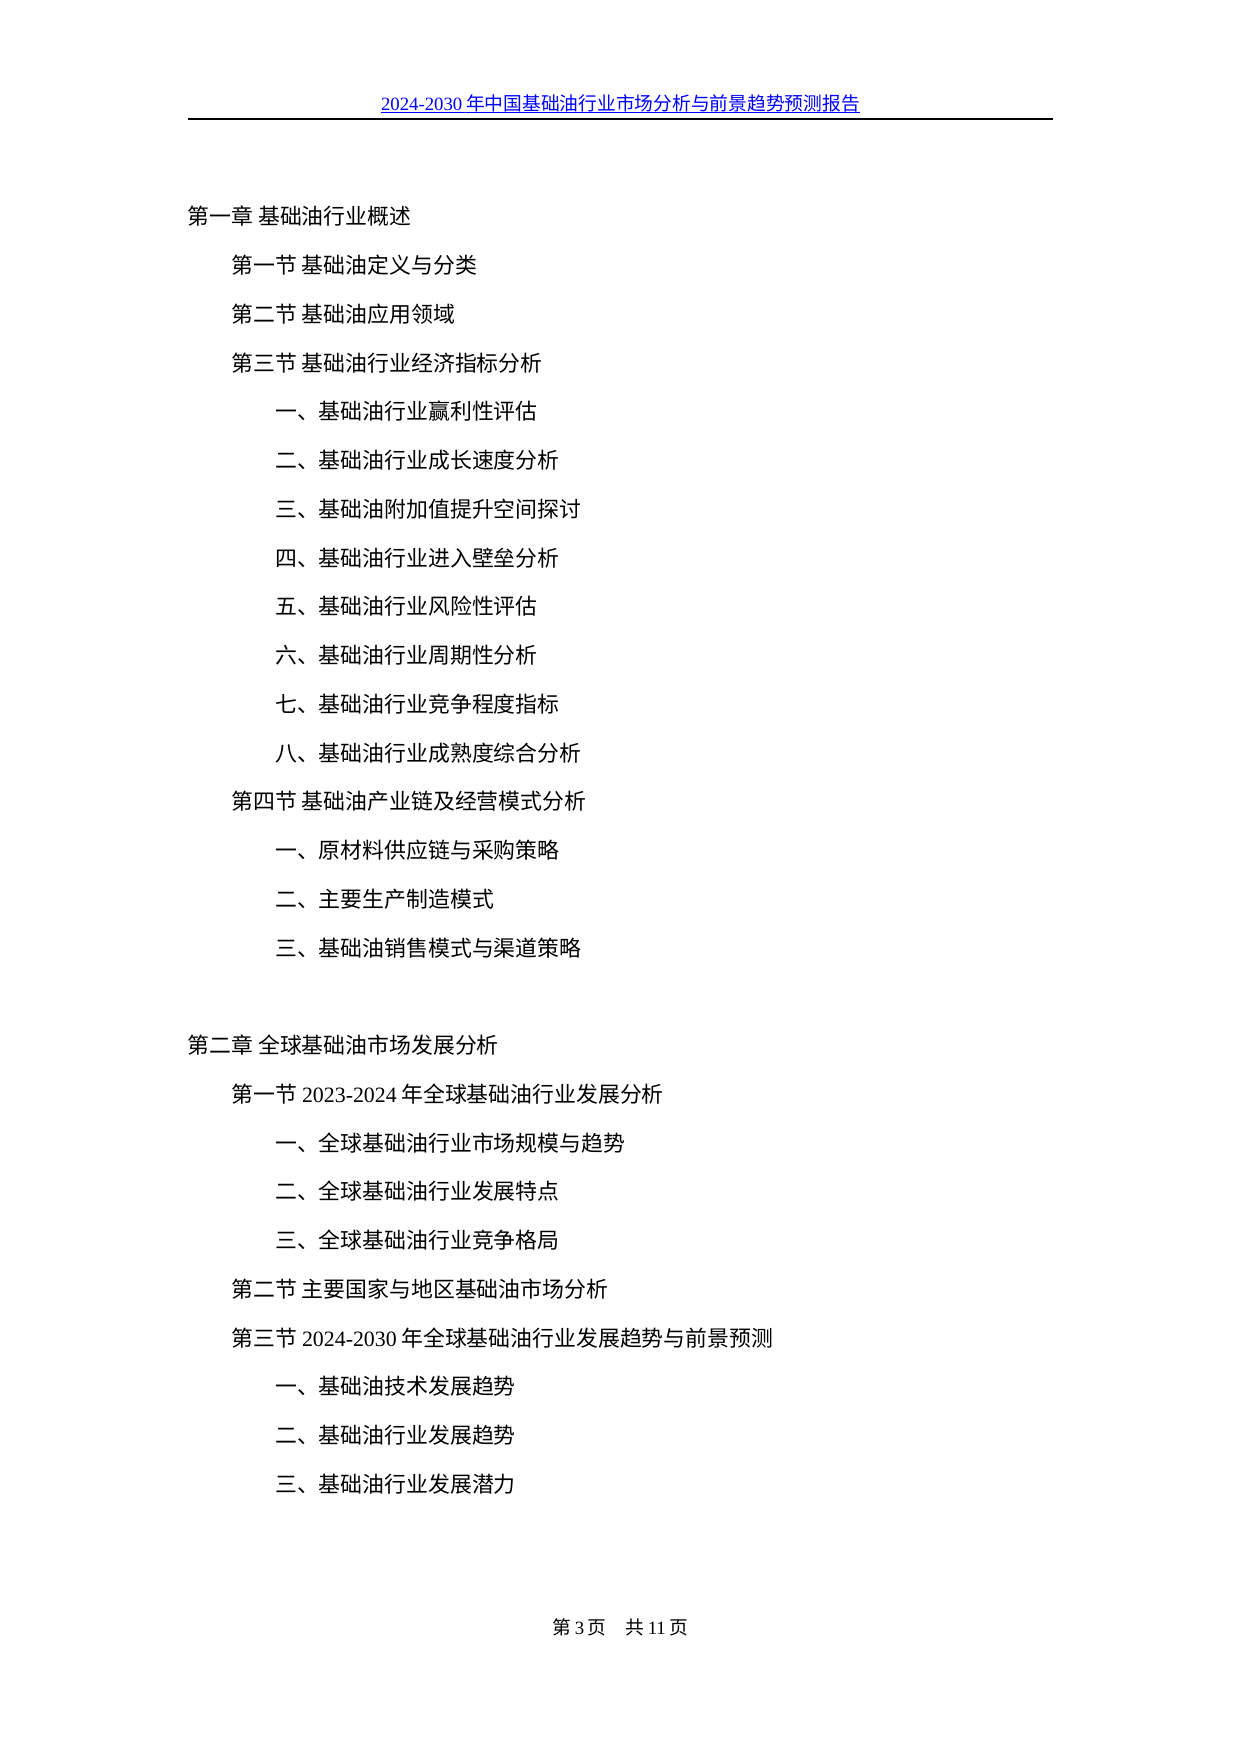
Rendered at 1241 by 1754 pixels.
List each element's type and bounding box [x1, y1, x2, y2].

text [187, 150, 1053, 1499]
